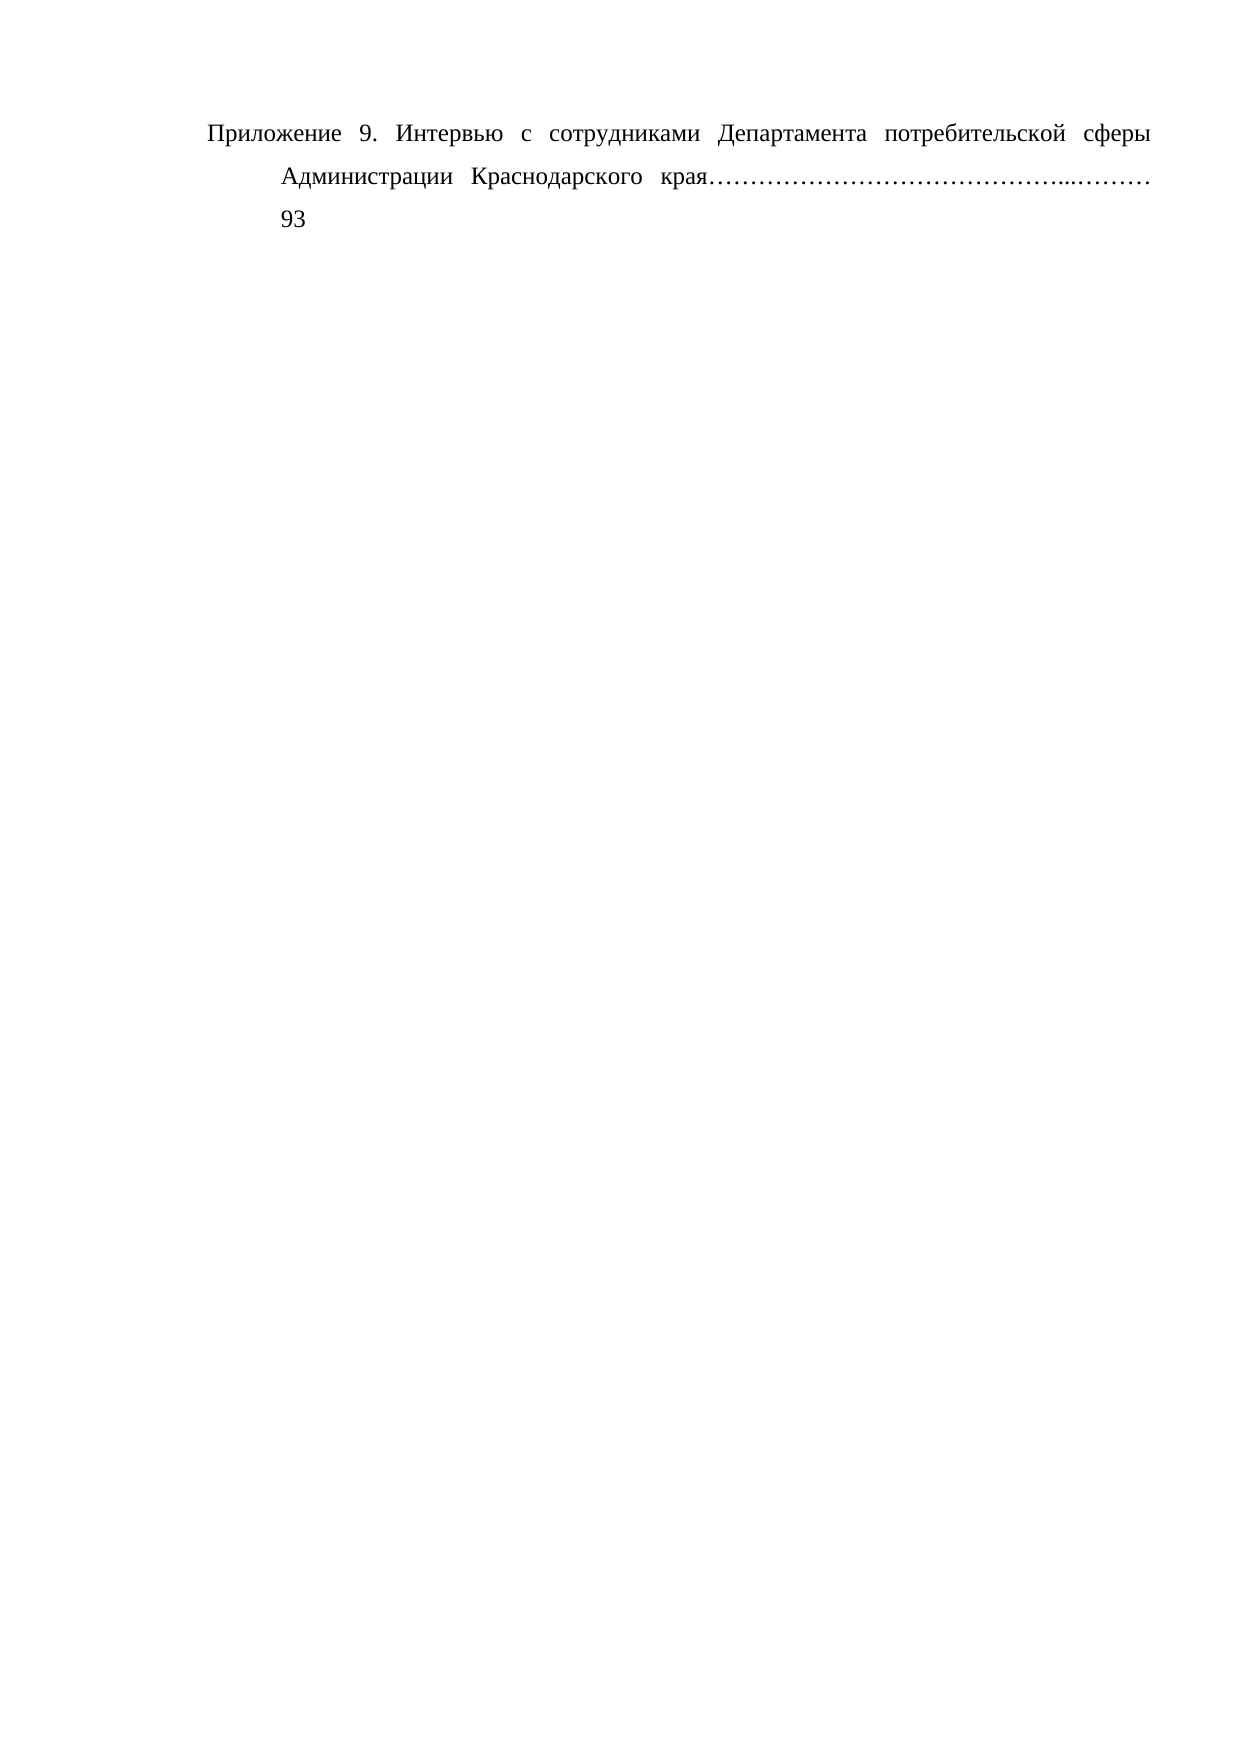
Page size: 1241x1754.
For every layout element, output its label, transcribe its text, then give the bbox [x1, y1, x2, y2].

text Приложение 9. Интервью с сотрудниками Департамента потребительской сферы Администрации Краснодарского края……………………………………...………93 [207, 118, 1152, 233]
